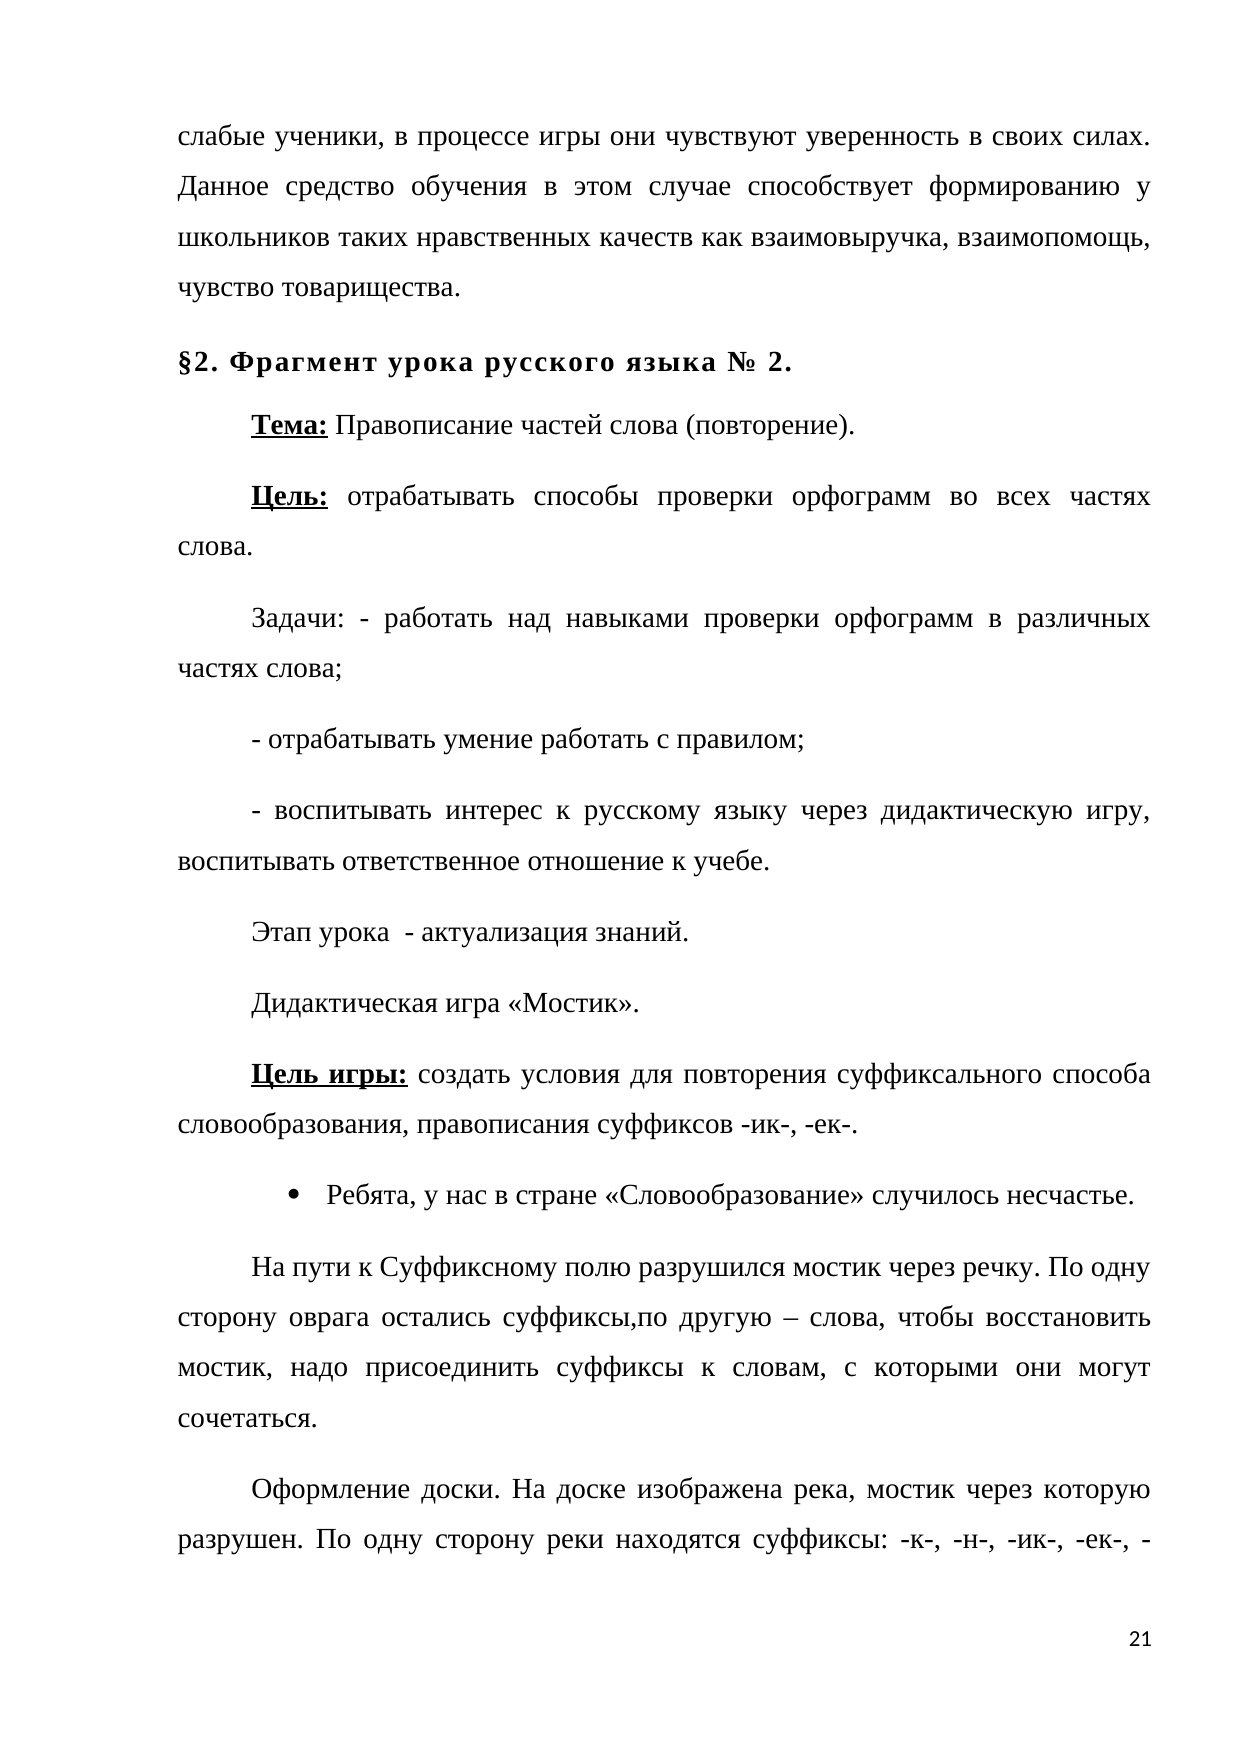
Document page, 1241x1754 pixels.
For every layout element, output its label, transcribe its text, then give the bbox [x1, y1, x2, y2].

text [177, 1471, 1152, 1555]
text - отрабатывать умение работать с правилом; [177, 721, 1152, 755]
text - воспитывать интерес к русскому языку через дидактическую игру, воспитывать ответственное отношение к учебе. [177, 792, 1152, 876]
text Цель игры: создать условия для повторения суффиксального способа словообразования, правописания суффиксов -ик-, -ек-. [177, 1056, 1152, 1140]
text Этап урока - актуализация знаний. [177, 914, 1152, 947]
subtitle §2. Фрагмент урока русского языка № 2. [177, 344, 1152, 378]
text Задачи: - работать над навыками проверки орфограмм в различных частях слова; [177, 600, 1152, 683]
text На пути к Суффиксному полю разрушился мостик через речку. По одну сторону оврага остались суффиксы,по другую – слова, чтобы восстановить мостик, надо присоединить суффиксы к словам, с которыми они могут сочетаться. [177, 1249, 1152, 1433]
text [177, 118, 1152, 303]
text Тема: Правописание частей слова (повторение). [177, 407, 1152, 441]
text Цель: отрабатывать способы проверки орфограмм во всех частях слова. [177, 478, 1152, 562]
text Дидактическая игра «Мостик». [177, 985, 1152, 1018]
list Ребята, у нас в стране «Словообразование» случилось несчастье. [288, 1177, 1152, 1211]
